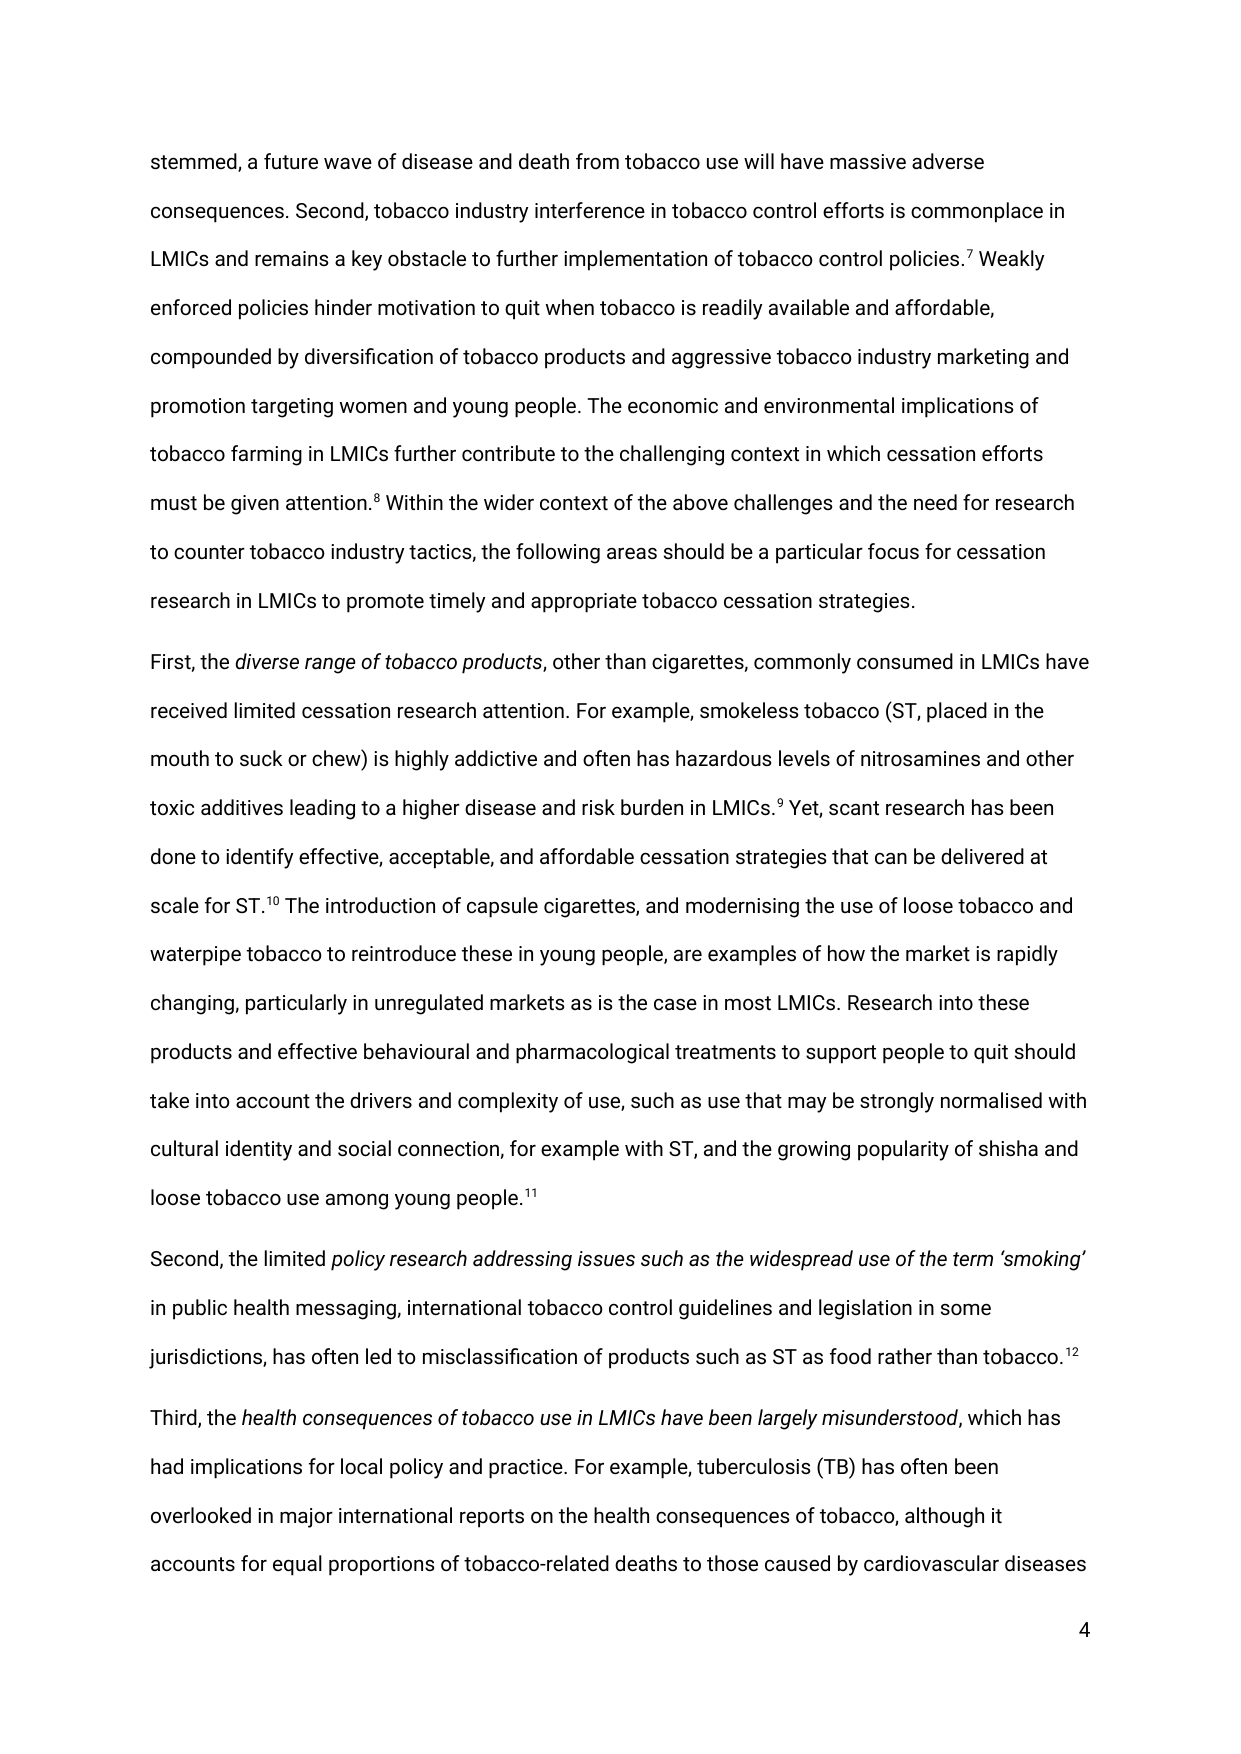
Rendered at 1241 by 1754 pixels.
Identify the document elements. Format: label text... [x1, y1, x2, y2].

text First, the diverse range of tobacco products, other than cigarettes, commonly consumed in LMICs have received limited cessation research attention. For example, smokeless tobacco (ST, placed in the mouth to suck or chew) is highly addictive and often has hazardous levels of nitrosamines and other toxic additives leading to a higher disease and risk burden in LMICs.9 Yet, scant research has been done to identify effective, acceptable, and affordable cessation strategies that can be delivered at scale for ST.10 The introduction of capsule cigarettes, and modernising the use of loose tobacco and waterpipe tobacco to reintroduce these in young people, are examples of how the market is rapidly changing, particularly in unregulated markets as is the case in most LMICs. Research into these products and effective behavioural and pharmacological treatments to support people to quit should take into account the drivers and complexity of use, such as use that may be strongly normalised with cultural identity and social connection, for example with ST, and the growing popularity of shisha and loose tobacco use among young people.11 [150, 650, 1090, 1211]
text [150, 1406, 1090, 1577]
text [150, 150, 1090, 613]
text Second, the limited policy research addressing issues such as the widespread use of the term ‘smoking’ in public health messaging, international tobacco control guidelines and legislation in some jurisdictions, has often led to misclassification of products such as ST as food rather than tobacco.12 [150, 1247, 1090, 1369]
